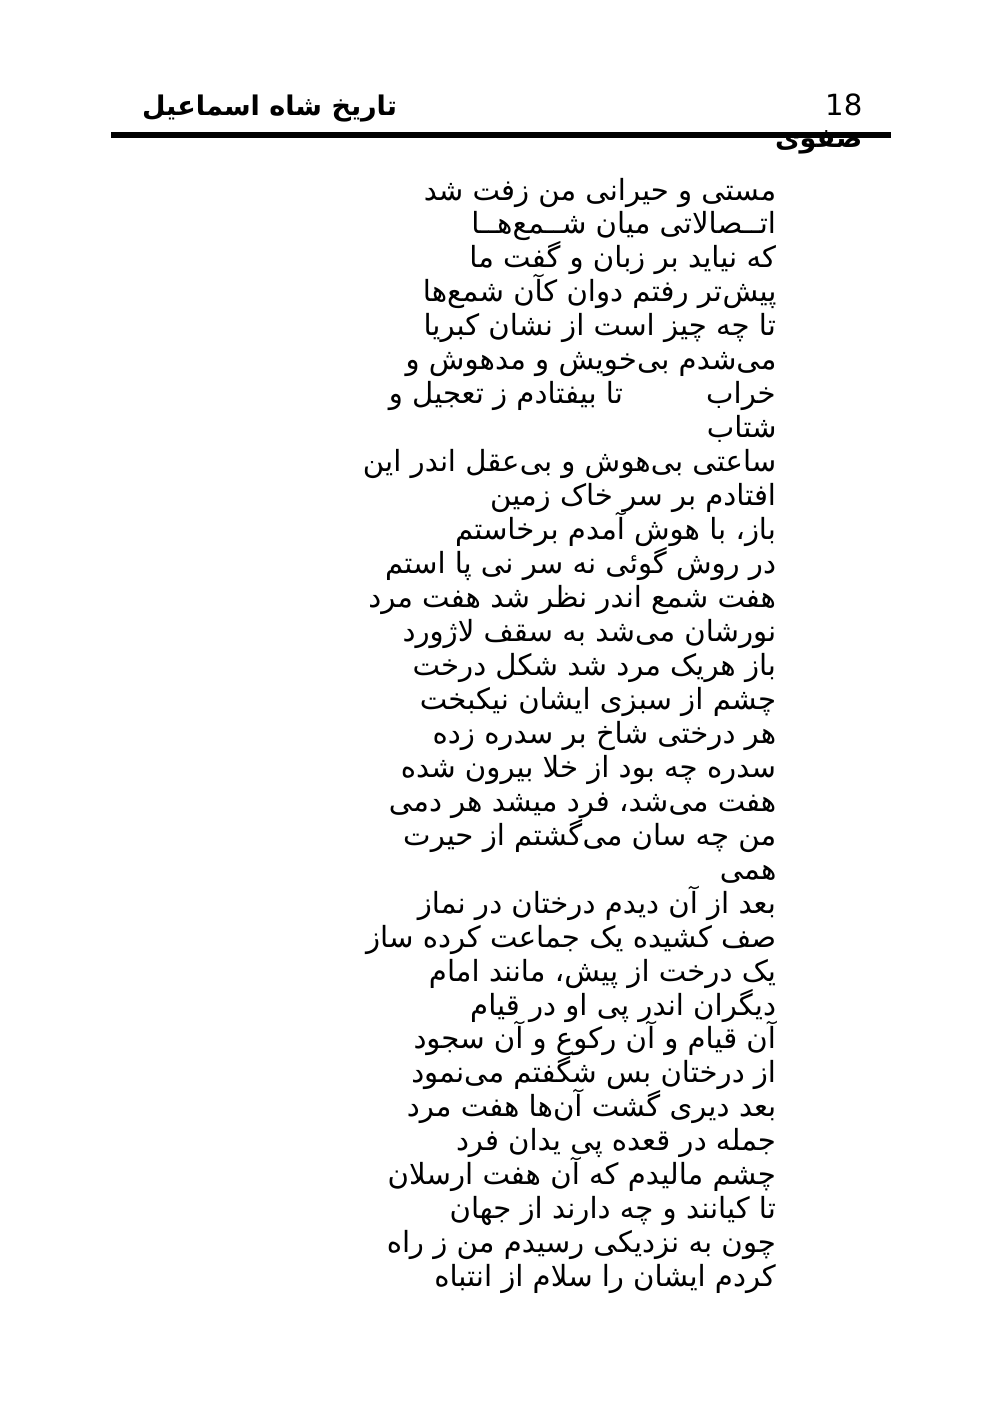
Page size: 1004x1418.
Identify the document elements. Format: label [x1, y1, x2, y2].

text [337, 173, 776, 1293]
